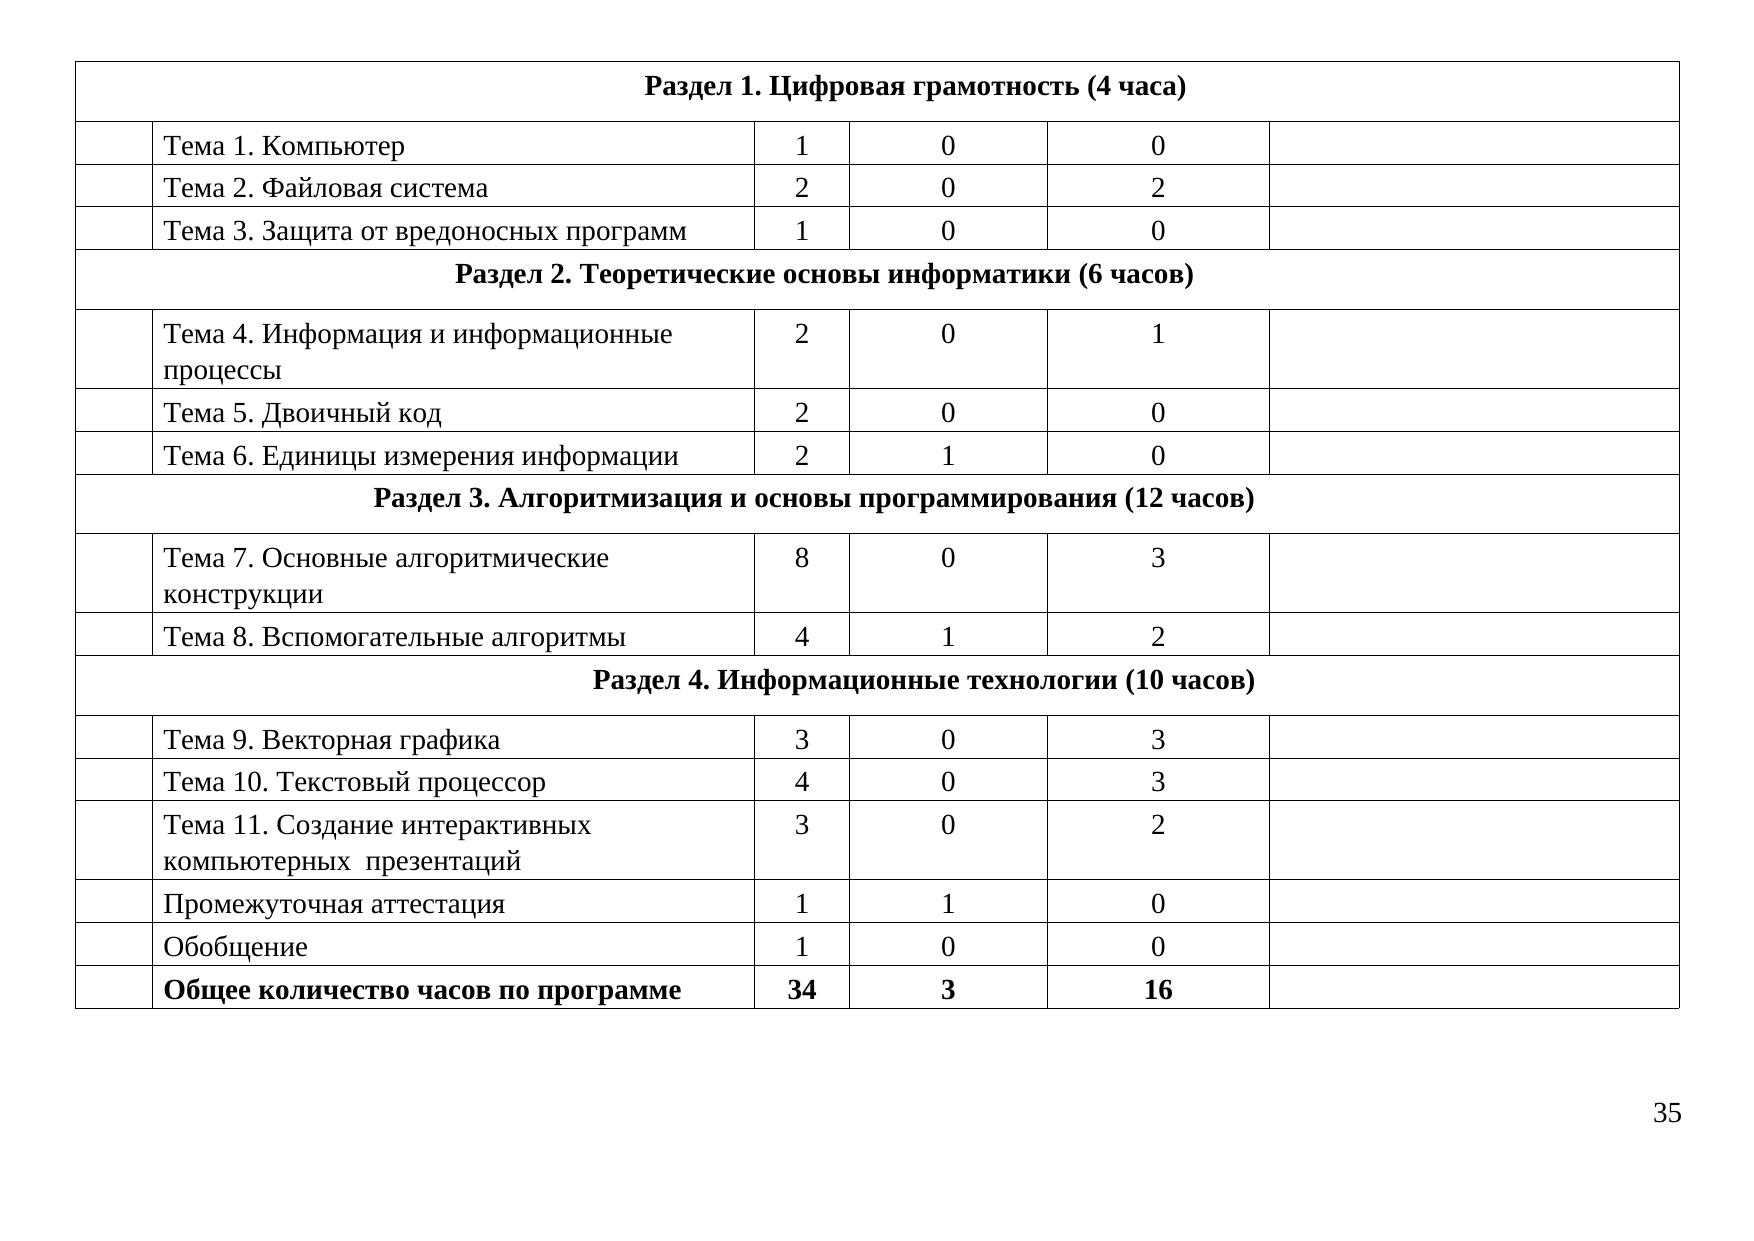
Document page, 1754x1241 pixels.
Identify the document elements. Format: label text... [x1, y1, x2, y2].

table_cell Тема 11. Создание интерактивных компьютерных презентаций [153, 801, 754, 879]
table_cell [1270, 122, 1679, 163]
table_cell [1270, 801, 1679, 879]
table_cell Тема 6. Единицы измерения информации [153, 432, 754, 473]
table_cell Тема 2. Файловая система [153, 165, 754, 206]
table_cell [1269, 475, 1679, 533]
table_cell Промежуточная аттестация [153, 880, 754, 922]
table_cell 1 [755, 923, 849, 965]
table_cell 1 [755, 207, 849, 249]
table_cell 0 [850, 759, 1047, 800]
table_cell 0 [1048, 880, 1269, 922]
table_cell 1 [755, 122, 849, 163]
table_cell Тема 5. Двоичный код [153, 389, 754, 431]
table_cell [76, 207, 152, 249]
table_cell 0 [1048, 207, 1269, 249]
table_cell Раздел 3. Алгоритмизация и основы программирования (12 часов) [152, 475, 1269, 533]
table_cell 2 [755, 165, 849, 206]
table_cell 2 [755, 389, 849, 431]
table_cell [76, 310, 152, 388]
table_cell 0 [850, 716, 1047, 758]
table_cell [76, 966, 152, 1008]
table_cell [76, 613, 152, 655]
table_cell [1270, 310, 1679, 388]
table_cell [1270, 432, 1679, 473]
table_cell [76, 801, 152, 879]
table_cell 1 [850, 880, 1047, 922]
table_cell [1270, 207, 1679, 249]
table_cell [76, 165, 152, 206]
table_cell [76, 656, 152, 715]
table_cell 2 [1048, 165, 1269, 206]
table_cell Тема 7. Основные алгоритмические конструкции [153, 534, 754, 612]
table_cell 3 [1048, 716, 1269, 758]
table_cell 4 [755, 759, 849, 800]
table_cell Общее количество часов по программе [153, 966, 754, 1008]
table_cell 0 [850, 923, 1047, 965]
table_cell [76, 389, 152, 431]
table_cell [1270, 613, 1679, 655]
table_cell [1270, 534, 1679, 612]
table_cell Тема 10. Текстовый процессор [153, 759, 754, 800]
table_cell 16 [1048, 966, 1269, 1008]
table_cell 1 [1048, 310, 1269, 388]
table_cell Тема 8. Вспомогательные алгоритмы [153, 613, 754, 655]
table_cell Тема 4. Информация и информационные процессы [153, 310, 754, 388]
table_cell 3 [755, 801, 849, 879]
table_cell 2 [1048, 613, 1269, 655]
table_cell [1269, 250, 1679, 309]
table_cell [1270, 759, 1679, 800]
table_cell 2 [1048, 801, 1269, 879]
table_cell [76, 475, 152, 533]
table_cell 3 [755, 716, 849, 758]
table_cell [1269, 62, 1679, 121]
table_cell Раздел 2. Теоретические основы информатики (6 часов) [152, 250, 1269, 309]
table_cell [1270, 389, 1679, 431]
table_cell [76, 62, 152, 121]
table_cell 0 [850, 801, 1047, 879]
table_cell [1270, 165, 1679, 206]
table_cell 0 [850, 122, 1047, 163]
table_cell 0 [850, 389, 1047, 431]
table_cell 34 [755, 966, 849, 1008]
table_cell [76, 250, 152, 309]
table_cell 2 [755, 310, 849, 388]
table_cell Тема 3. Защита от вредоносных программ [153, 207, 754, 249]
table_cell 2 [755, 432, 849, 473]
table_cell [1270, 880, 1679, 922]
table_cell 3 [1048, 534, 1269, 612]
table_cell 0 [850, 310, 1047, 388]
table_cell Обобщение [153, 923, 754, 965]
table_cell 1 [850, 432, 1047, 473]
table_cell Тема 9. Векторная графика [153, 716, 754, 758]
table_cell 1 [850, 613, 1047, 655]
table_cell 0 [1048, 432, 1269, 473]
table_cell 0 [1048, 389, 1269, 431]
table_cell 0 [1048, 923, 1269, 965]
table_cell Раздел 4. Информационные технологии (10 часов) [152, 656, 1269, 715]
table_cell 0 [1048, 122, 1269, 163]
table_cell 0 [850, 534, 1047, 612]
table_cell [76, 534, 152, 612]
table_cell [1270, 716, 1679, 758]
table_cell Раздел 1. Цифровая грамотность (4 часа) [152, 62, 1269, 121]
table_cell [76, 880, 152, 922]
table_cell [1269, 656, 1679, 715]
table_cell 0 [850, 207, 1047, 249]
table_cell [1270, 966, 1679, 1008]
table_cell 1 [755, 880, 849, 922]
table_cell [76, 122, 152, 163]
table_cell [76, 716, 152, 758]
table_cell [76, 432, 152, 473]
table_cell 4 [755, 613, 849, 655]
table_cell 3 [1048, 759, 1269, 800]
table_cell 0 [850, 165, 1047, 206]
table_cell 8 [755, 534, 849, 612]
table_cell [1270, 923, 1679, 965]
table_cell [76, 759, 152, 800]
table_cell Тема 1. Компьютер [153, 122, 754, 163]
table_cell [76, 923, 152, 965]
table_cell 3 [850, 966, 1047, 1008]
